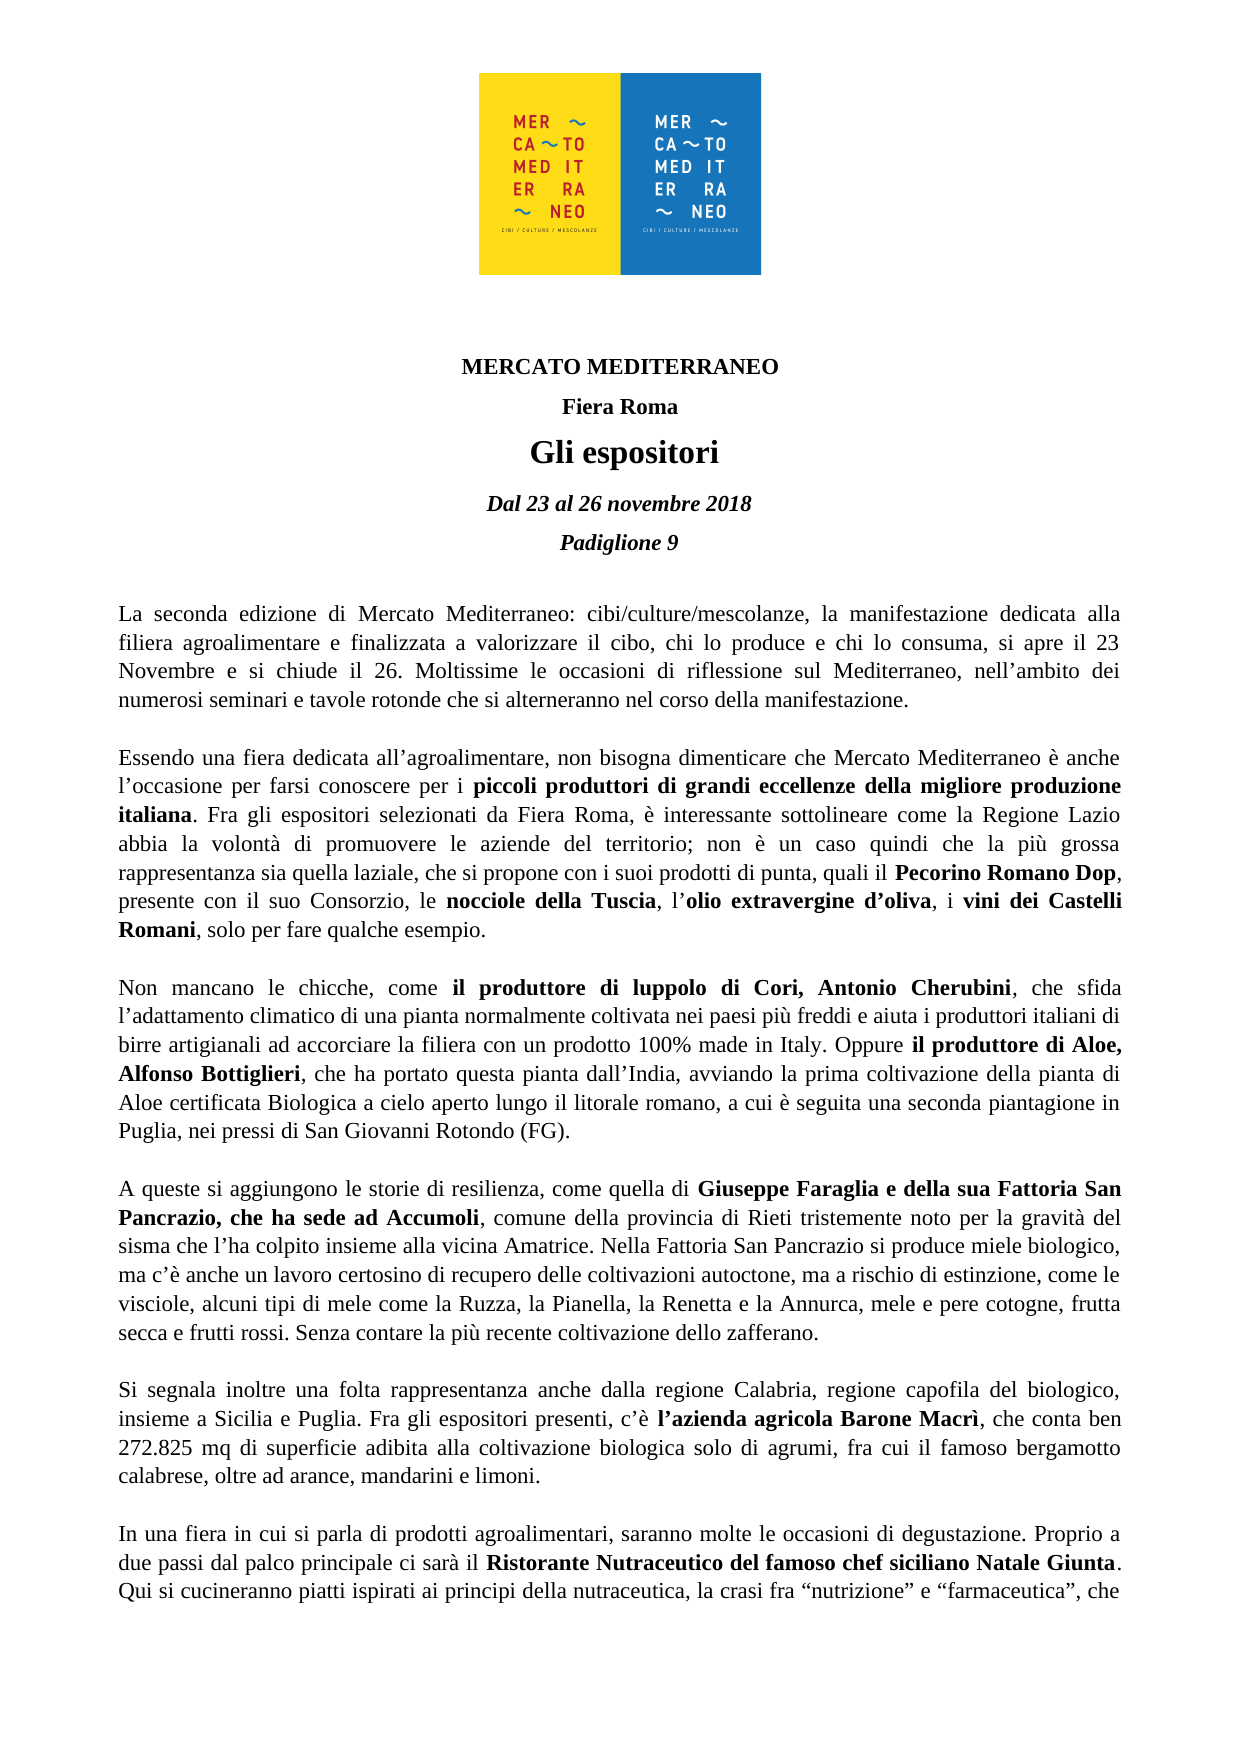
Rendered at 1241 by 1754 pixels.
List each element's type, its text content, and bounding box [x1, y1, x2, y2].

picture [479, 73, 762, 275]
text Si segnala inoltre una folta rappresentanza anche dalla regione Calabria, regione capofila del biologico, insieme a Sicilia e Puglia. Fra gli espositori presenti, c’è l’azienda agricola Barone Macrì, che conta ben 272.825 mq di superficie adibita alla coltivazione biologica solo di agrumi, fra cui il famoso bergamotto calabrese, oltre ad arance, mandarini e limoni. [118, 1374, 1122, 1489]
text A queste si aggiungono le storie di resilienza, come quella di Giuseppe Faraglia e della sua Fattoria San Pancrazio, che ha sede ad Accumoli, comune della provincia di Rieti tristemente noto per la gravità del sisma che l’ha colpito insieme alla vicina Amatrice. Nella Fattoria San Pancrazio si produce miele biologico, ma c’è anche un lavoro certosino di recupero delle coltivazioni autoctone, ma a rischio di estinzione, come le visciole, alcuni tipi di mele come la Ruzza, la Pianella, la Renetta e la Annurca, mele e pere cotogne, frutta secca e frutti rossi. Senza contare la più recente coltivazione dello zafferano. [118, 1144, 1122, 1345]
text Essendo una fiera dedicata all’agroalimentare, non bisogna dimenticare che Mercato Mediterraneo è anche l’occasione per farsi conoscere per i piccoli produttori di grandi eccellenze della migliore produzione italiana. Fra gli espositori selezionati da Fiera Roma, è interessante sottolineare come la Regione Lazio abbia la volontà di promuovere le aziende del territorio; non è un caso quindi che la più grossa rappresentanza sia quella laziale, che si propone con i suoi prodotti di punta, quali il Pecorino Romano Dop, presente con il suo Consorzio, le nocciole della Tuscia, l’olio extravergine d’oliva, i vini dei Castelli Romani, solo per fare qualche esempio. [118, 741, 1122, 942]
text Fiera Roma [118, 393, 1122, 419]
text Non mancano le chicche, come il produttore di luppolo di Cori, Antonio Cherubini, che sfida l’adattamento climatico di una pianta normalmente coltivata nei paesi più freddi e aiuta i produttori italiani di birre artigianali ad accorciare la filiera con un prodotto 100% made in Italy. Oppure il produttore di Aloe, Alfonso Bottiglieri, che ha portato questa pianta dall’India, avviando la prima coltivazione della pianta di Aloe certificata Biologica a cielo aperto lungo il litorale romano, a cui è seguita una seconda piantagione in Puglia, nei pressi di San Giovanni Rotondo (FG). [118, 971, 1122, 1144]
text La seconda edizione di Mercato Mediterraneo: cibi/culture/mescolanze, la manifestazione dedicata alla filiera agroalimentare e finalizzata a valorizzare il cibo, chi lo produce e chi lo consuma, si apre il 23 Novembre e si chiude il 26. Moltissime le occasioni di riflessione sul Mediterraneo, nell’ambito dei numerosi seminari e tavole rotonde che si alterneranno nel corso della manifestazione. [118, 597, 1122, 712]
text Dal 23 al 26 novembre 2018 [118, 490, 1122, 516]
text MERCATO MEDITERRANEO [118, 353, 1122, 379]
text Padiglione 9 [118, 529, 1122, 556]
text Gli espositori [118, 432, 1122, 471]
